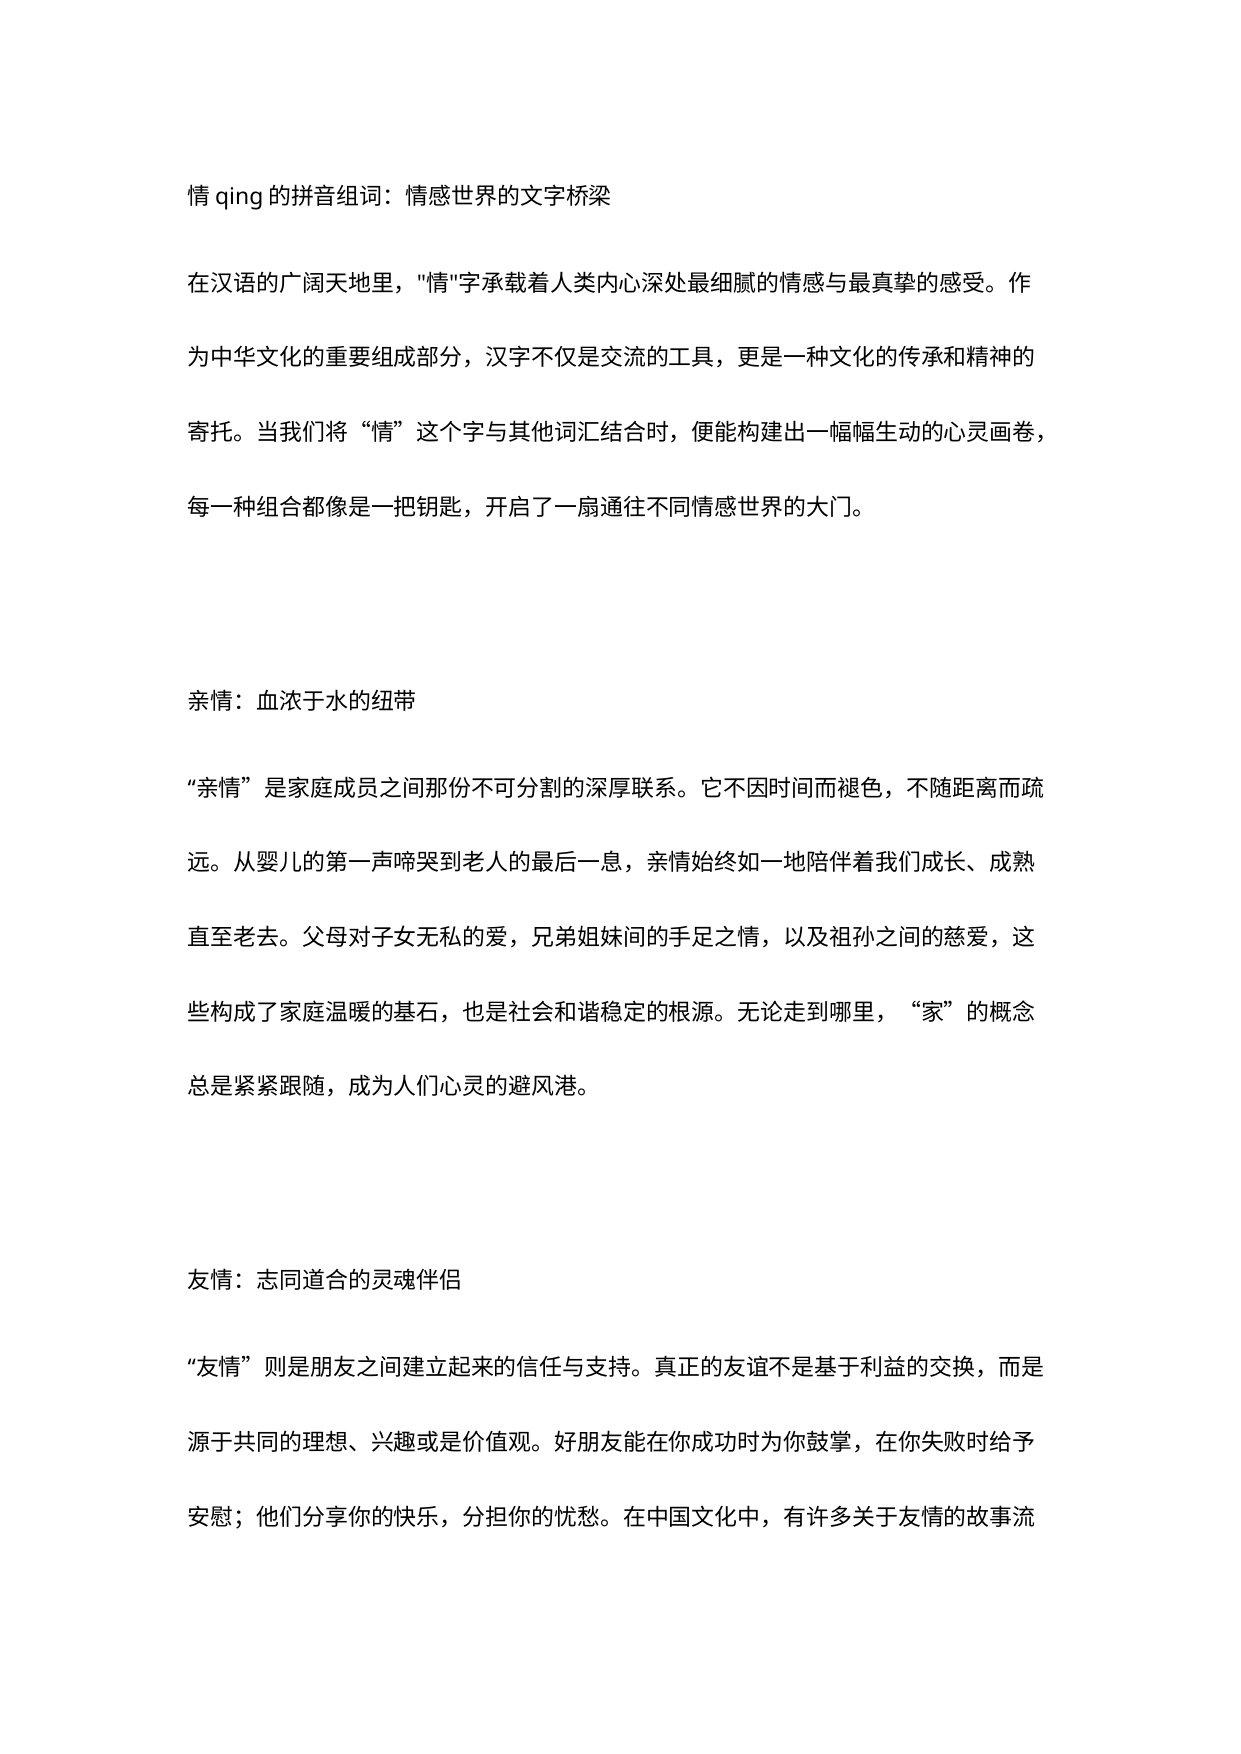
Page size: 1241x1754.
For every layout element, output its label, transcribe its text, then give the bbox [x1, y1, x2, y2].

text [187, 1333, 1053, 1547]
text “亲情”是家庭成员之间那份不可分割的深厚联系。它不因时间而褪色，不随距离而疏远。从婴儿的第一声啼哭到老人的最后一息，亲情始终如一地陪伴着我们成长、成熟直至老去。父母对子女无私的爱，兄弟姐妹间的手足之情，以及祖孙之间的慈爱，这些构成了家庭温暖的基石，也是社会和谐稳定的根源。无论走到哪里，“家”的概念总是紧紧跟随，成为人们心灵的避风港。 [187, 753, 1053, 1117]
text 情qing的拼音组词：情感世界的文字桥梁 [187, 162, 1053, 227]
text 友情：志同道合的灵魂伴侣 [187, 1247, 1053, 1312]
text 在汉语的广阔天地里，"情"字承载着人类内心深处最细腻的情感与最真挚的感受。作为中华文化的重要组成部分，汉字不仅是交流的工具，更是一种文化的传承和精神的寄托。当我们将“情”这个字与其他词汇结合时，便能构建出一幅幅生动的心灵画卷，每一种组合都像是一把钥匙，开启了一扇通往不同情感世界的大门。 [187, 249, 1053, 538]
text 亲情：血浓于水的纽带 [187, 667, 1053, 732]
